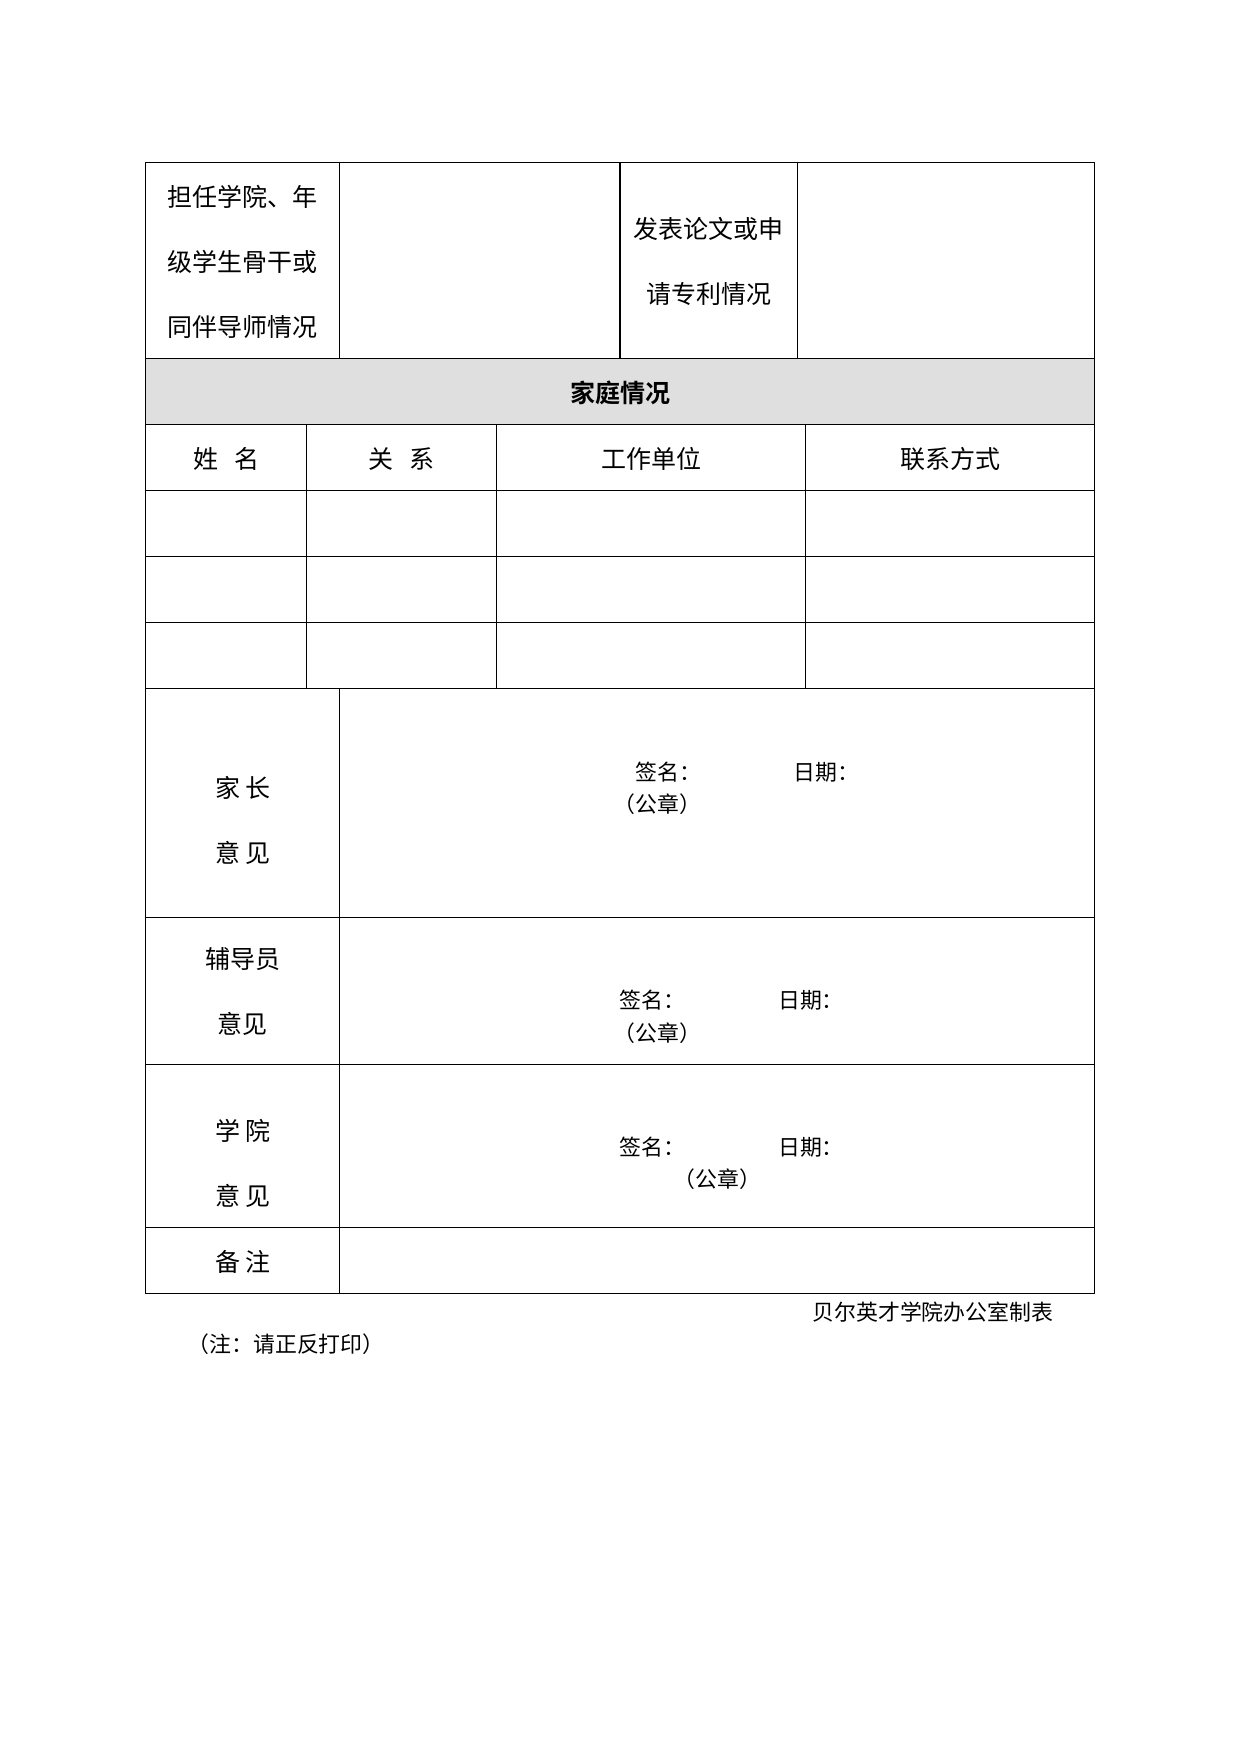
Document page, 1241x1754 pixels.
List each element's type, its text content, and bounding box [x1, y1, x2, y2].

table_cell 工作单位 [497, 425, 805, 490]
table_cell [497, 491, 805, 556]
table_cell 家 长 意 见 [146, 689, 339, 917]
table_cell 备 注 [146, 1228, 339, 1293]
text 贝尔英才学院办公室制表 [187, 1294, 1053, 1327]
table_cell [340, 1228, 1094, 1293]
table_cell 关 系 [307, 425, 496, 490]
table_cell 辅导员 意见 [146, 918, 339, 1063]
table_cell [340, 163, 619, 358]
table_cell 签名： 日期： （公章） [340, 689, 1094, 917]
table_cell [806, 557, 1094, 622]
table_cell [146, 557, 306, 622]
table_cell 学 院 意 见 [146, 1065, 339, 1227]
table_cell 签名： 日期： （公章） [340, 1065, 1094, 1227]
table_cell 签名： 日期： （公章） [340, 918, 1094, 1063]
table_cell [806, 623, 1094, 688]
table_cell 联系方式 [806, 425, 1094, 490]
table_cell [806, 491, 1094, 556]
table_cell 担任学院、年级学生骨干或同伴导师情况 [146, 163, 339, 358]
table_cell [307, 623, 496, 688]
text （注：请正反打印） [187, 1327, 1053, 1359]
table_cell [798, 163, 1094, 358]
table_cell [307, 491, 496, 556]
table_cell 发表论文或申请专利情况 [621, 163, 797, 358]
table_cell [146, 623, 306, 688]
table_cell 姓 名 [146, 425, 306, 490]
table_cell [146, 491, 306, 556]
table_cell 家庭情况 [146, 359, 1094, 424]
table_cell [497, 557, 805, 622]
table_cell [307, 557, 496, 622]
table_cell [497, 623, 805, 688]
